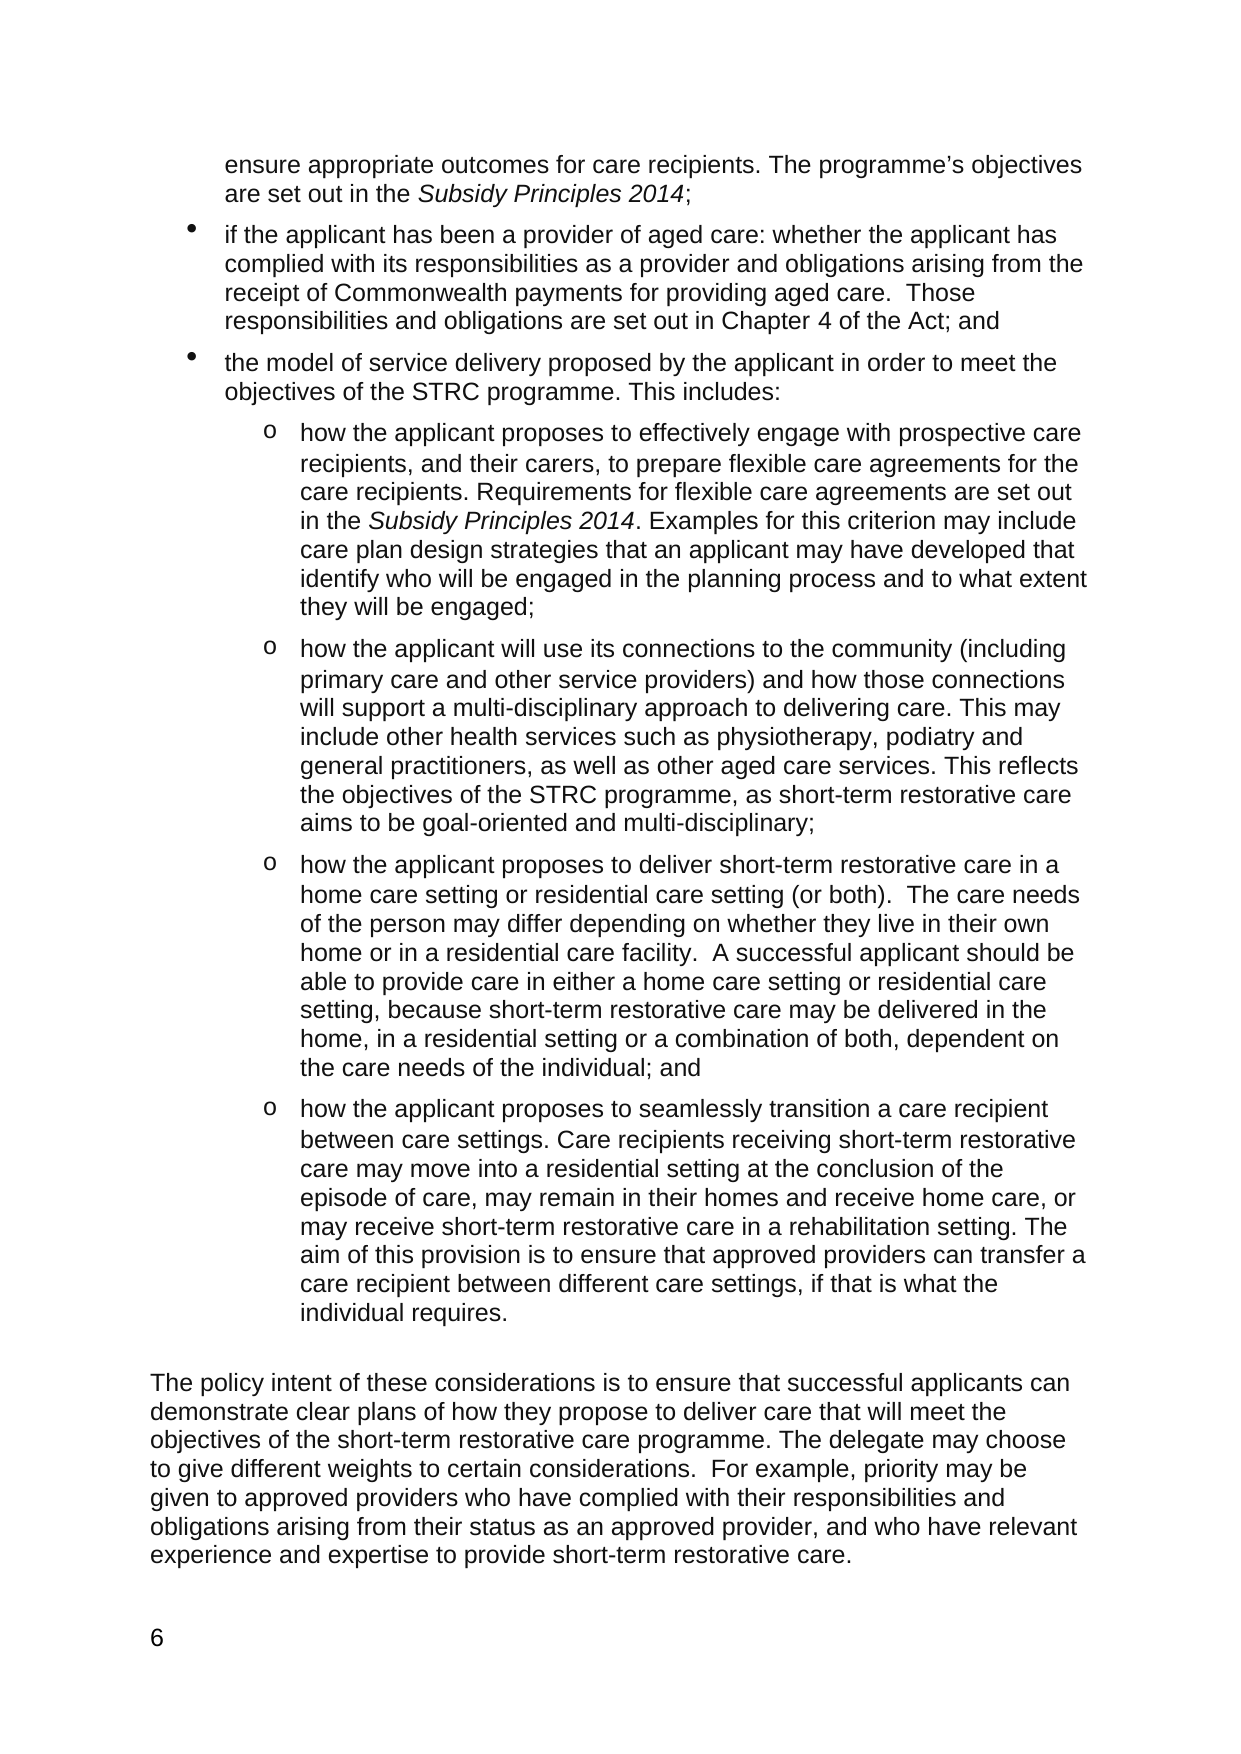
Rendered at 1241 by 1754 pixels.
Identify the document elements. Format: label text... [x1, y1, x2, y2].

list how the applicant will use its connections to the community (including primary care and other service providers) and how those connections will support a multi-disciplinary approach to delivering care. This may include other health services such as physiotherapy, podiatry and general practitioners, as well as other aged care services. This reflects the objectives of the STRC programme, as short-term restorative care aims to be goal-oriented and multi-disciplinary; [262, 634, 1090, 837]
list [187, 150, 1090, 207]
text The policy intent of these considerations is to ensure that successful applicants can demonstrate clear plans of how they propose to deliver care that will meet the objectives of the short-term restorative care programme. The delegate may choose to give different weights to certain considerations. For example, priority may be given to approved providers who have complied with their responsibilities and obligations arising from their status as an approved provider, and who have relevant experience and expertise to provide short-term restorative care. [150, 1368, 1090, 1569]
list how the applicant proposes to seamlessly transition a care recipient between care settings. Care recipients receiving short-term restorative care may move into a residential setting at the conclusion of the episode of care, may remain in their homes and receive home care, or may receive short-term restorative care in a rehabilitation setting. The aim of this provision is to ensure that approved providers can transfer a care recipient between different care settings, if that is what the individual requires. [262, 1094, 1090, 1326]
list how the applicant proposes to effectively engage with prospective care recipients, and their carers, to prepare flexible care agreements for the care recipients. Requirements for flexible care agreements are set out in the Subsidy Principles 2014. Examples for this criterion may include care plan design strategies that an applicant may have developed that identify who will be engaged in the planning process and to what extent they will be engaged; [262, 418, 1090, 621]
list how the applicant proposes to deliver short-term restorative care in a home care setting or residential care setting (or both). The care needs of the person may differ depending on whether they live in their own home or in a residential care facility. A successful applicant should be able to provide care in either a home care setting or residential care setting, because short-term restorative care may be delivered in the home, in a residential setting or a combination of both, dependent on the care needs of the individual; and [262, 849, 1090, 1082]
list if the applicant has been a provider of aged care: whether the applicant has complied with its responsibilities as a provider and obligations arising from the receipt of Commonwealth payments for providing aged care. Those responsibilities and obligations are set out in Chapter 4 of the Act; and [187, 220, 1090, 335]
list the model of service delivery proposed by the applicant in order to meet the objectives of the STRC programme. This includes: [187, 348, 1090, 405]
